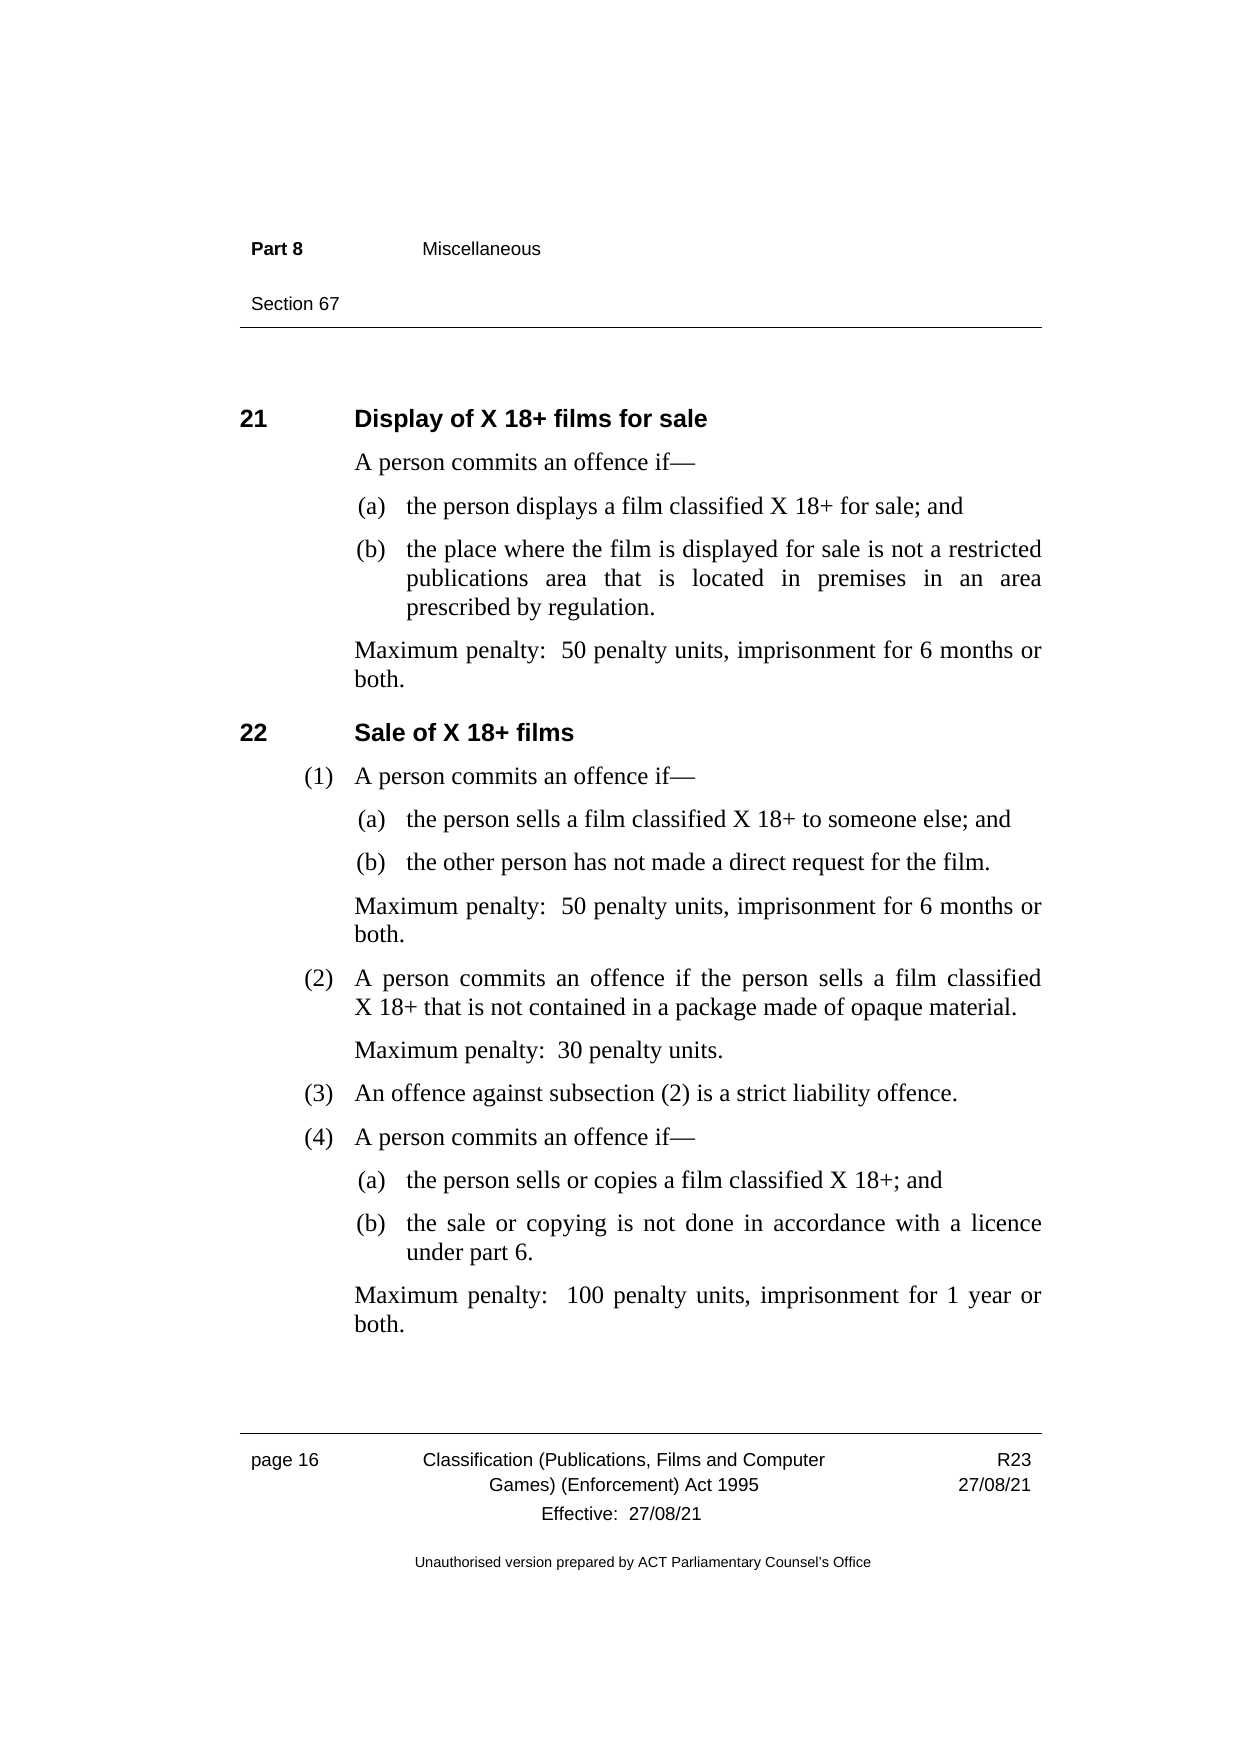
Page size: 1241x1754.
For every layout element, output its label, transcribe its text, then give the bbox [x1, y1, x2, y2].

text (a) the person sells or copies a film classified X 18+; and [239, 1165, 1042, 1194]
text (4) A person commits an offence if— [239, 1122, 1042, 1150]
text Maximum penalty: 50 penalty units, imprisonment for 6 months or both. [354, 891, 1042, 948]
text 22 of X 18+ films [239, 717, 1042, 746]
text (b) the place where the film is displayed for sale is not a restricted publications area that is located in premises in an area prescribed by regulation. [239, 534, 1042, 620]
text (2) A person commits an offence if the person sells a film classified X 18+ that is not contained in a package made of opaque material. [239, 963, 1042, 1020]
text (1) A person commits an offence if— [239, 761, 1042, 789]
text (b) the other person has not made a direct request for the film. [239, 847, 1042, 876]
text (b) the sale or copying is not done in accordance with a licence under part 6. [239, 1208, 1042, 1266]
text Maximum penalty: 100 penalty units, imprisonment for 1 year or both. [354, 1280, 1042, 1338]
text (a) the person sells a film classified X 18+ to someone else; and [239, 804, 1042, 833]
text Maximum penalty: 30 penalty units. [354, 1035, 1042, 1064]
text (a) the person displays a film classified X 18+ for sale; and [239, 491, 1042, 519]
text A person commits an offence if— [354, 447, 1042, 476]
text Maximum penalty: 50 penalty units, imprisonment for 6 months or both. [354, 635, 1042, 692]
text 21 Display of X 18+ films for sale [239, 404, 1042, 433]
text (3) An offence against subsection (2) is a strict liability offence. [239, 1078, 1042, 1107]
